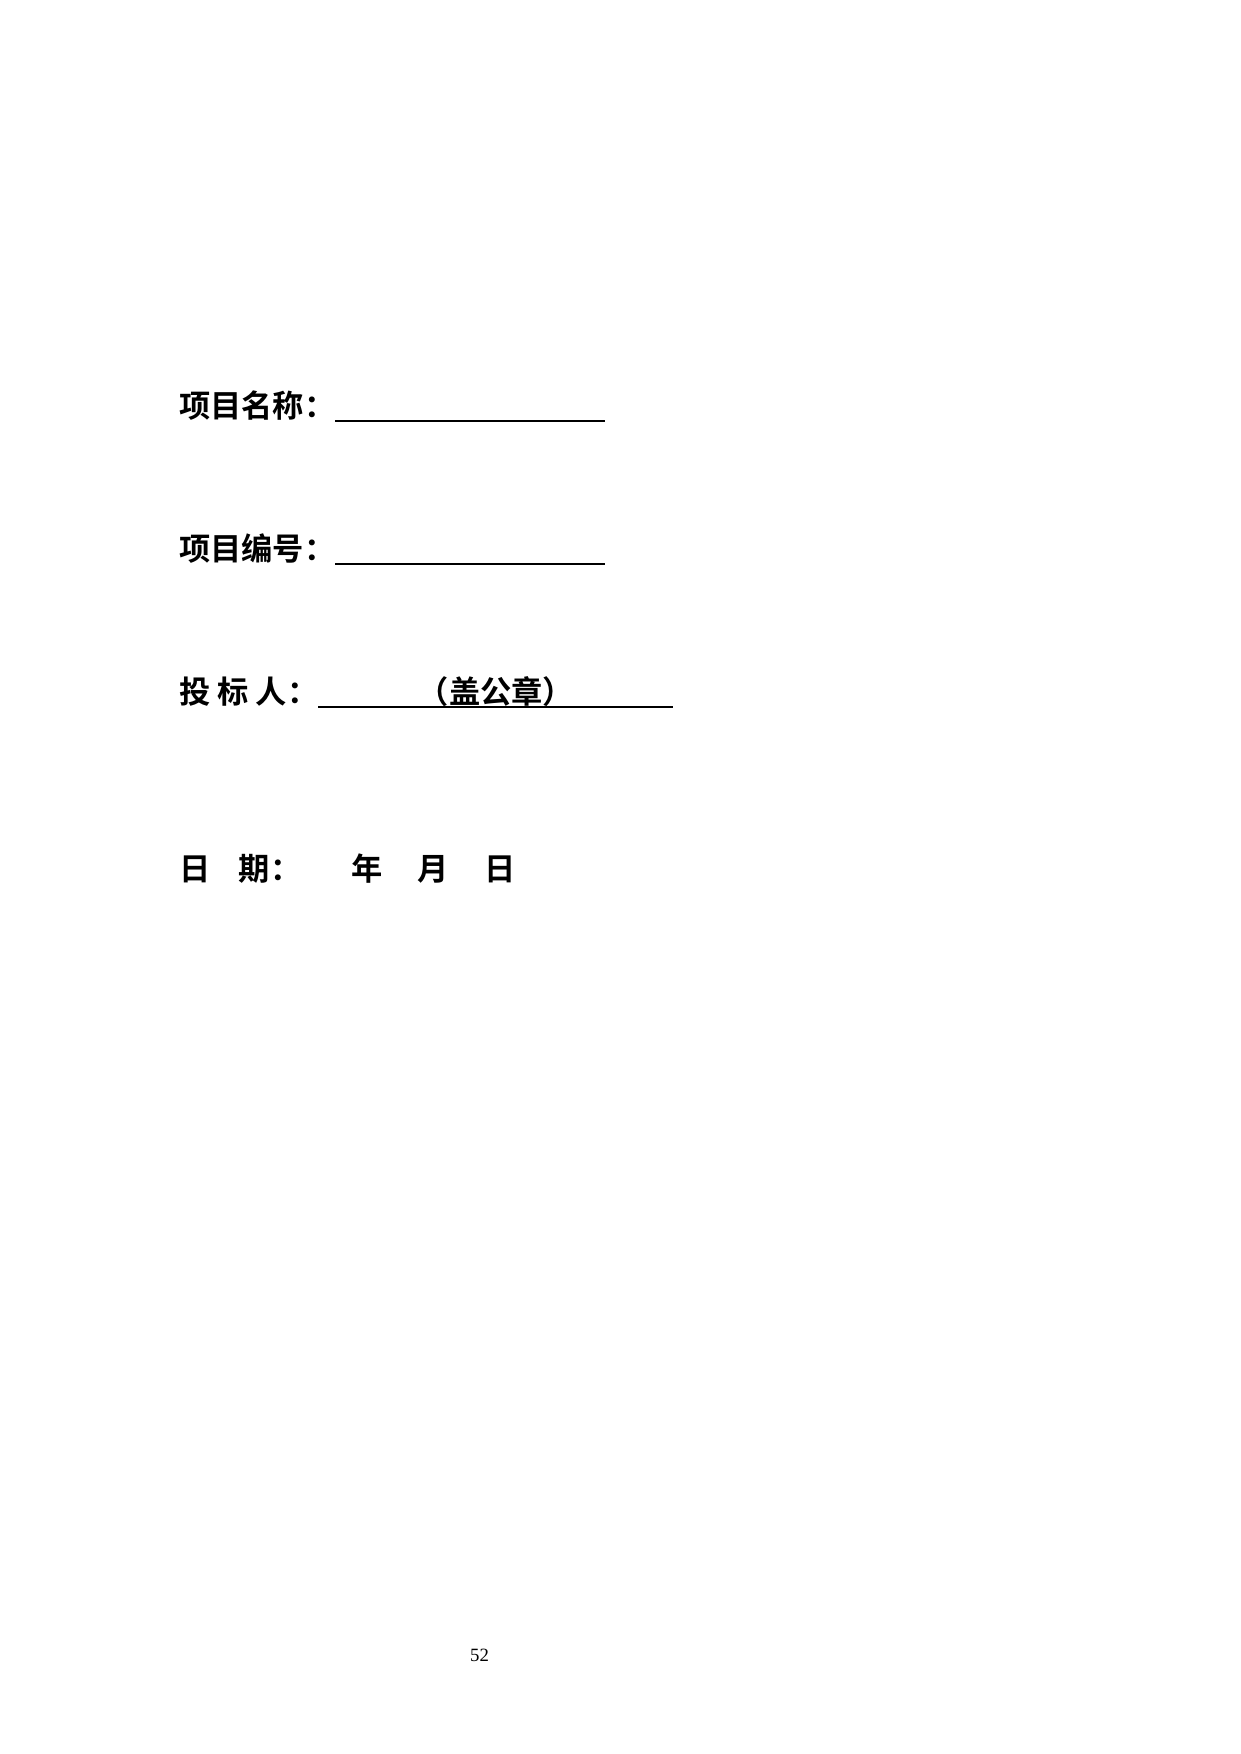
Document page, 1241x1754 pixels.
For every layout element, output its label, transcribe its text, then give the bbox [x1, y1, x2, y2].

text 日 期： 年 月 日 [148, 833, 1093, 899]
text 投 标 人： （盖公章） [148, 657, 1093, 723]
text 项目编号： [148, 514, 1093, 580]
text 项目名称： [148, 370, 1093, 437]
